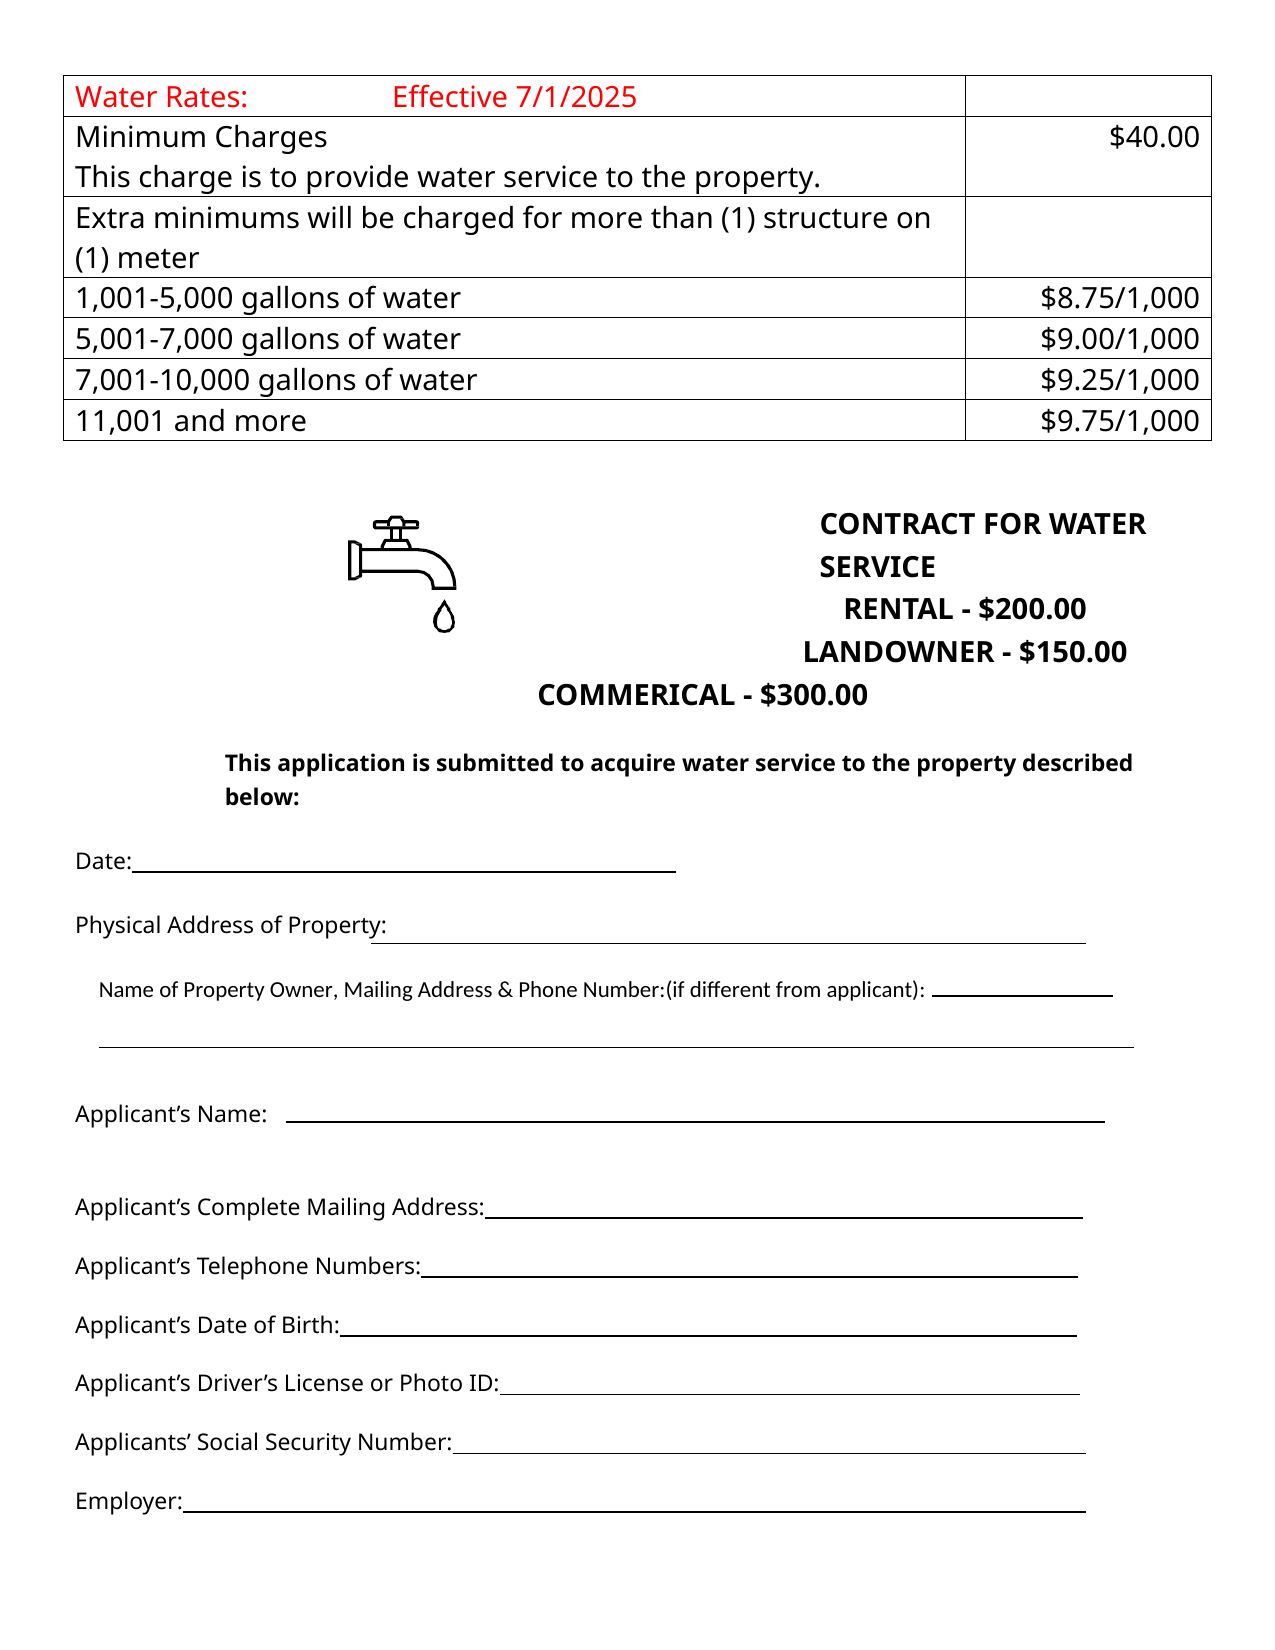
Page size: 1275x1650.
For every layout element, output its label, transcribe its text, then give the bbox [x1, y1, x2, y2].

table_cell $9.25/1,000 [966, 359, 1211, 399]
text Applicants’ Social Security Number: [75, 1426, 1200, 1457]
table_cell [966, 197, 1211, 277]
text Employer: [75, 1485, 1200, 1516]
text Applicant’s Driver’s License or Photo ID: [75, 1367, 1200, 1399]
table_cell Minimum Charges This charge is to provide water service to the property. [64, 117, 965, 196]
text Applicant’s Name: [75, 1098, 1200, 1163]
table_cell Extra minimums will be charged for more than (1) structure on (1) meter [64, 197, 965, 277]
table_cell 1,001-5,000 gallons of water [64, 278, 965, 317]
text Applicant’s Complete Mailing Address: [75, 1191, 1200, 1222]
table_cell Water Rates: Effective 7/1/2025 [64, 76, 965, 116]
table_cell 5,001-7,000 gallons of water [64, 318, 965, 358]
text RENTAL - $200.00 [348, 589, 1200, 628]
text Date: [75, 845, 1200, 876]
text Applicant’s Date of Birth: [75, 1308, 1200, 1340]
table_cell $9.00/1,000 [966, 318, 1211, 358]
table_cell 11,001 and more [64, 400, 965, 439]
table_cell $9.75/1,000 [966, 400, 1211, 439]
text Applicant’s Telephone Numbers: [75, 1250, 1200, 1281]
table_cell 7,001-10,000 gallons of water [64, 359, 965, 399]
table_cell $8.75/1,000 [966, 278, 1211, 317]
text LANDOWNER - $150.00 [348, 631, 1200, 671]
text This application is submitted to acquire water service to the property described below: [224, 747, 1200, 812]
table_cell [966, 76, 1211, 116]
table_cell $40.00 [966, 117, 1211, 196]
text COMMERICAL - $300.00 [348, 674, 1042, 714]
text Physical Address of Property: [75, 909, 1200, 940]
text CONTRACT FOR WATER SERVICE [438, 503, 1200, 586]
